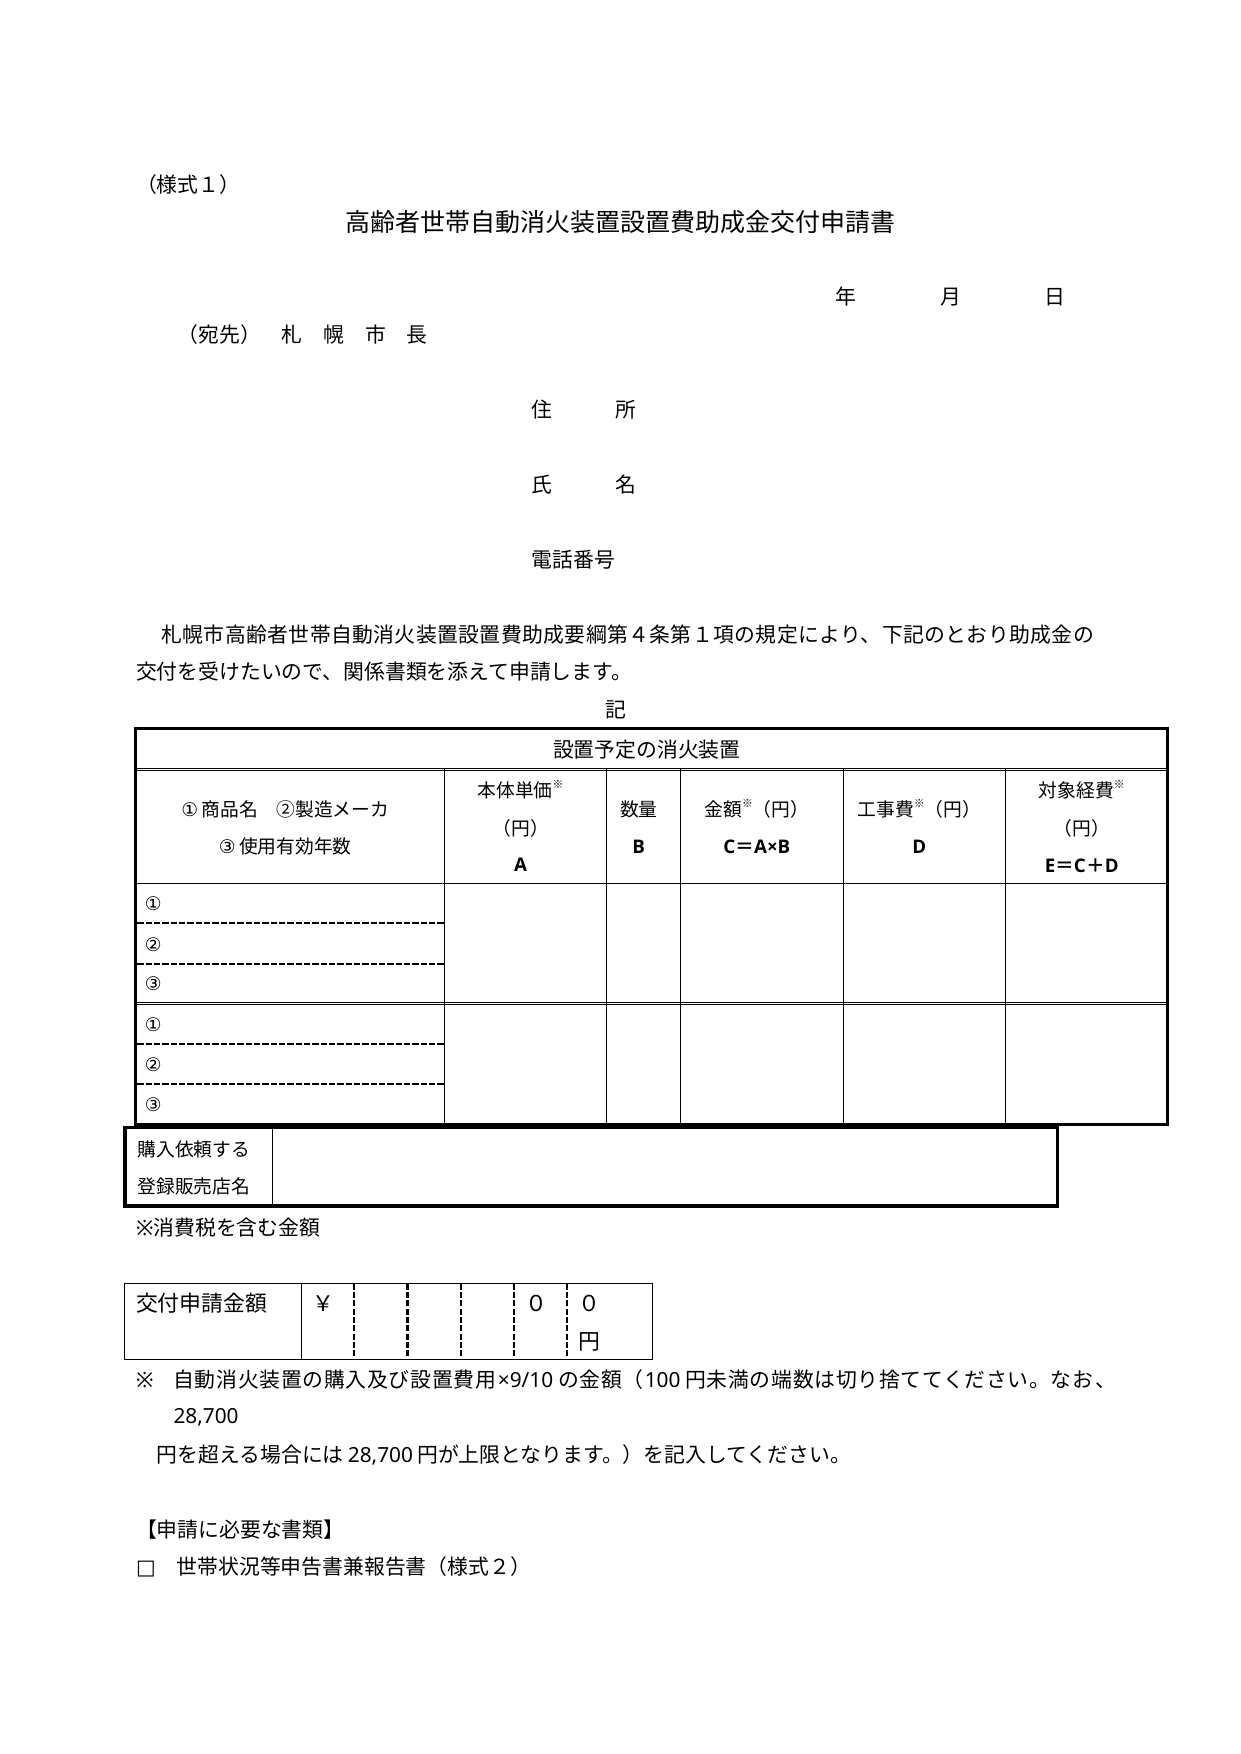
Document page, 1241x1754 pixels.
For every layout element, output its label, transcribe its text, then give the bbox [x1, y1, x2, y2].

table_header [461, 1284, 514, 1358]
text 記 [136, 689, 1096, 727]
table_cell [445, 1005, 606, 1123]
table_header [354, 1284, 407, 1358]
table_cell [681, 884, 843, 1002]
table_cell [844, 1005, 1005, 1123]
table_header 交付申請金額 [125, 1284, 301, 1358]
table_header ０ 円 [567, 1284, 652, 1358]
table_cell 工事費※（円） D [844, 771, 1005, 883]
list 自動消火装置の購入及び設置費用×9/10の金額（100円未満の端数は切り捨ててください。なお、28,700 [136, 1359, 1096, 1434]
table_cell ② [137, 922, 444, 962]
table_cell ① [137, 1005, 444, 1043]
table_header 購入依頼する 登録販売店名 [127, 1129, 272, 1204]
table_cell ② [137, 1043, 444, 1083]
table_cell 金額※（円） C＝A×B [681, 771, 843, 883]
text 住 所 [136, 389, 1110, 427]
table_cell [1006, 1005, 1166, 1123]
table_cell ① [137, 884, 444, 922]
text 電話番号 [136, 539, 1110, 577]
table_cell 本体単価※（円） A [445, 771, 606, 883]
text （様式１） [136, 164, 1104, 202]
table_header [273, 1129, 1056, 1204]
table_cell [844, 884, 1005, 1002]
table_cell [607, 1005, 680, 1123]
text 【申請に必要な書類】 [136, 1509, 1096, 1547]
table_cell ③ [137, 963, 444, 1002]
table_cell [1006, 884, 1166, 1002]
table_cell [445, 884, 606, 1002]
table_header ￥ [302, 1284, 354, 1358]
text 高齢者世帯自動消火装置設置費助成金交付申請書 [136, 202, 1104, 239]
text 円を超える場合には28,700円が上限となります。）を記入してください。 [136, 1434, 1096, 1472]
text （宛先） 札 幌 市 長 [136, 314, 1004, 352]
text ※消費税を含む金額 [136, 1207, 1096, 1245]
text 氏 名 [136, 464, 1096, 502]
text 年 月 日 [136, 277, 1064, 314]
table_cell [681, 1005, 843, 1123]
text 札幌市高齢者世帯自動消火装置設置費助成要綱第４条第１項の規定により、下記のとおり助成金の交付を受けたいので、関係書類を添えて申請します。 [136, 614, 1096, 689]
table_header ０ [514, 1284, 567, 1358]
table_header [408, 1284, 461, 1358]
table_cell [607, 884, 680, 1002]
table_cell 対象経費※（円） E＝C＋D [1006, 771, 1166, 883]
table_header 設置予定の消火装置 [137, 730, 1166, 768]
table_cell 数量 B [607, 771, 680, 883]
table_cell ③ [137, 1083, 444, 1123]
text □ 世帯状況等申告書兼報告書（様式２） [136, 1547, 1096, 1584]
table_cell ①商品名 ②製造メーカ ③使用有効年数 [137, 771, 444, 883]
